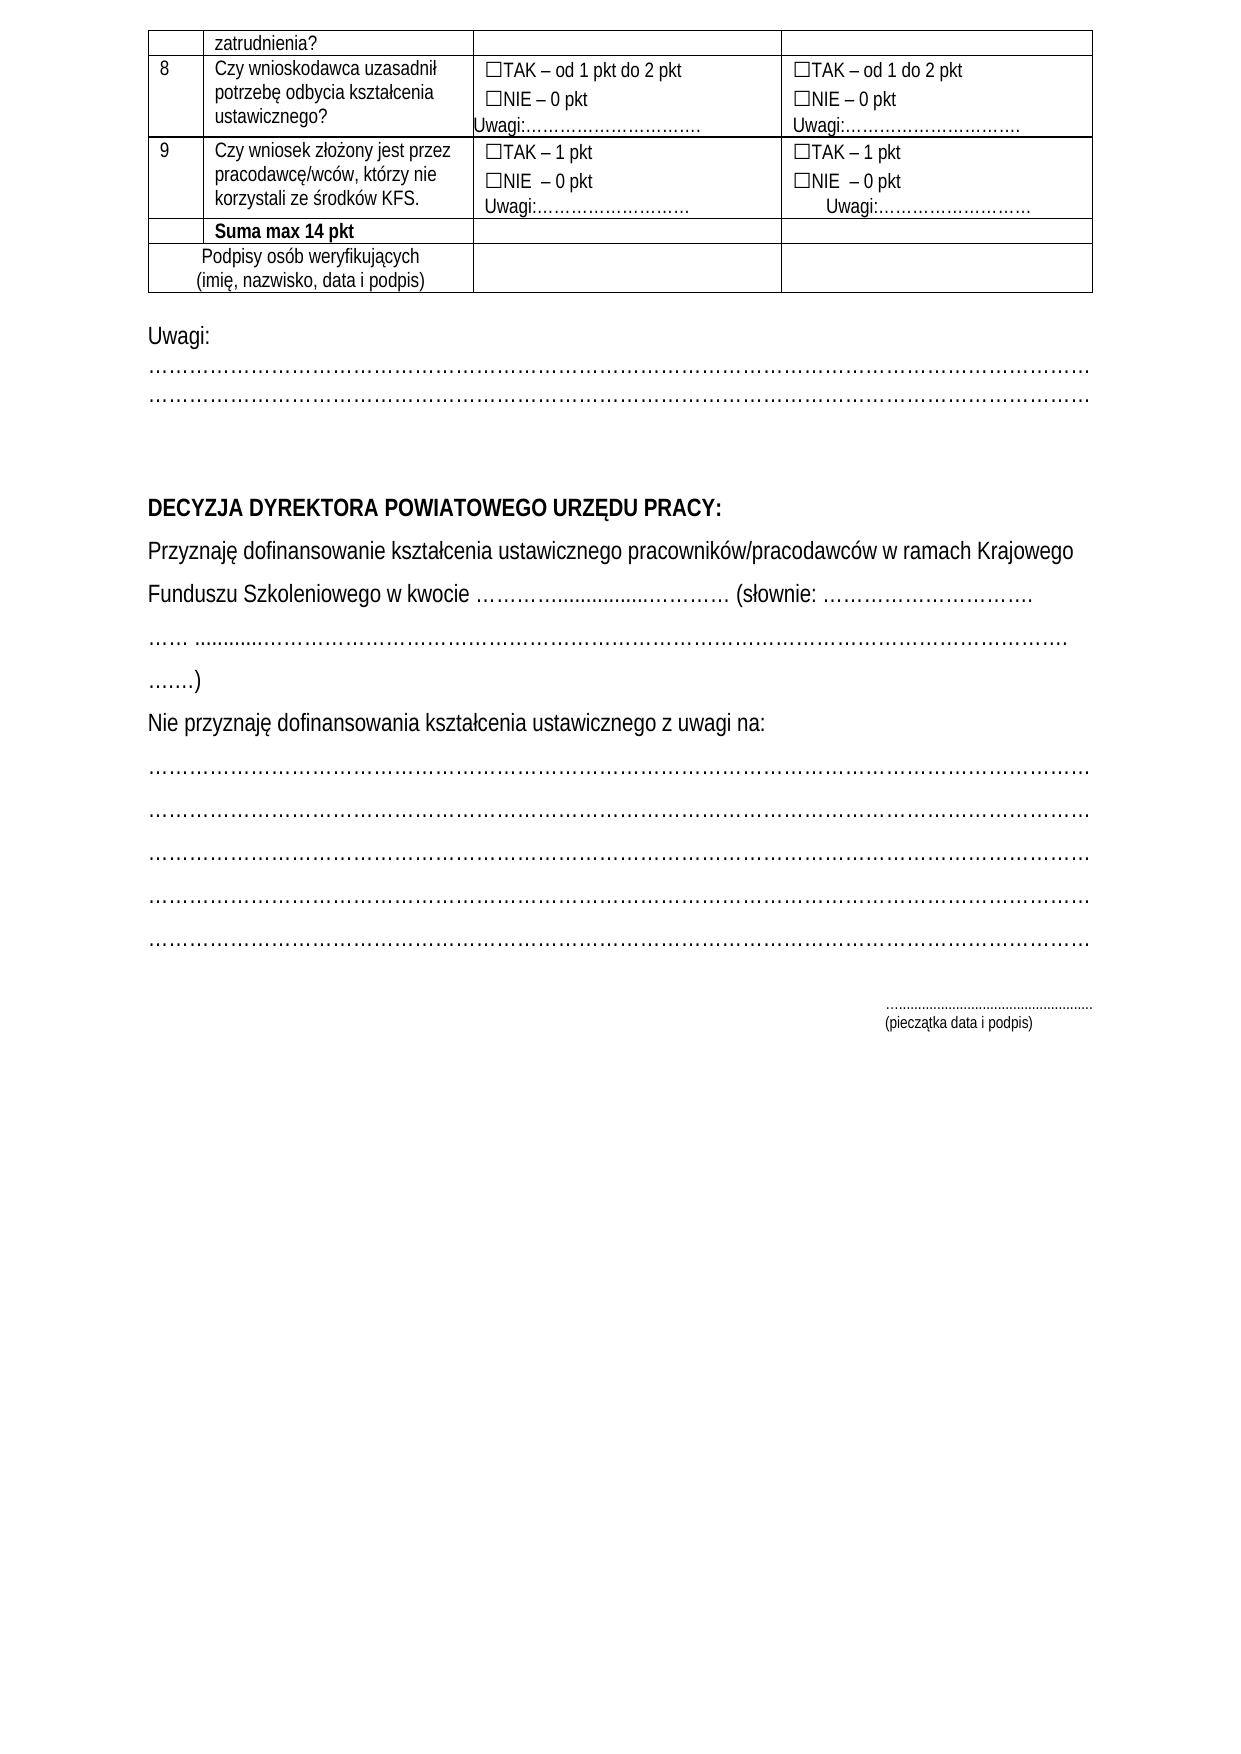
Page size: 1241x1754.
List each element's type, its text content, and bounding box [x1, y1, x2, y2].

text Przyznaję dofinansowanie kształcenia ustawicznego pracowników/pracodawców w ramach Krajowego Funduszu Szkoleniowego w kwocie …………................………… (słownie: ………………………….…… ............……………………………………………………………………………………………………….….…) [148, 536, 1092, 694]
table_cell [474, 31, 781, 54]
table_cell TAK – od 1 pkt do 2 pkt NIE – 0 pkt Uwagi:…………………………. [474, 56, 781, 136]
text …………………………………………………………………………………………………………………………………………………………………………………………………………………………………………………… [148, 350, 1092, 407]
table_cell Podpisy osób weryfikujących (imię, nazwisko, data i podpis) [149, 244, 473, 292]
text …................................................... [148, 994, 1092, 1013]
table_cell TAK – od 1 do 2 pkt NIE – 0 pkt Uwagi:…………………………. [782, 56, 1092, 136]
table_cell [474, 219, 781, 243]
text (pieczątka data i podpis) [148, 1013, 1092, 1032]
table_cell Czy wniosek złożony jest przez pracodawcę/wców, którzy nie korzystali ze środków KFS. [204, 138, 473, 218]
table_cell [149, 219, 203, 243]
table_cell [204, 31, 473, 54]
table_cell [782, 31, 1092, 54]
table_cell [782, 219, 1092, 243]
table_cell 8 [149, 56, 203, 136]
table_cell [782, 244, 1092, 292]
text Nie przyznaję dofinansowania kształcenia ustawicznego z uwagi na: [148, 708, 1092, 737]
table_cell Czy wnioskodawca uzasadnił potrzebę odbycia kształcenia ustawicznego? [204, 56, 473, 136]
text …………………………………………………………………………………………………………………………………………………………………………………………………………………………………………………… [148, 880, 1092, 951]
table_cell [474, 244, 781, 292]
table_cell Suma max 14 pkt [204, 219, 473, 243]
table_cell 7 [149, 31, 203, 54]
table_cell 9 [149, 138, 203, 218]
table_cell TAK – 1 pkt NIE – 0 pkt Uwagi:……………………… [474, 138, 781, 218]
text Uwagi: [148, 321, 1092, 350]
text ……………………………………………………………………………………………………………………………………………………………………………………………………………………………………………………………………………………………………………………………………………………………………………… [148, 751, 1092, 865]
table_cell TAK – 1 pkt NIE – 0 pkt Uwagi:……………………… [782, 138, 1092, 218]
text DECYZJA DYREKTORA POWIATOWEGO URZĘDU PRACY: [148, 493, 1092, 522]
